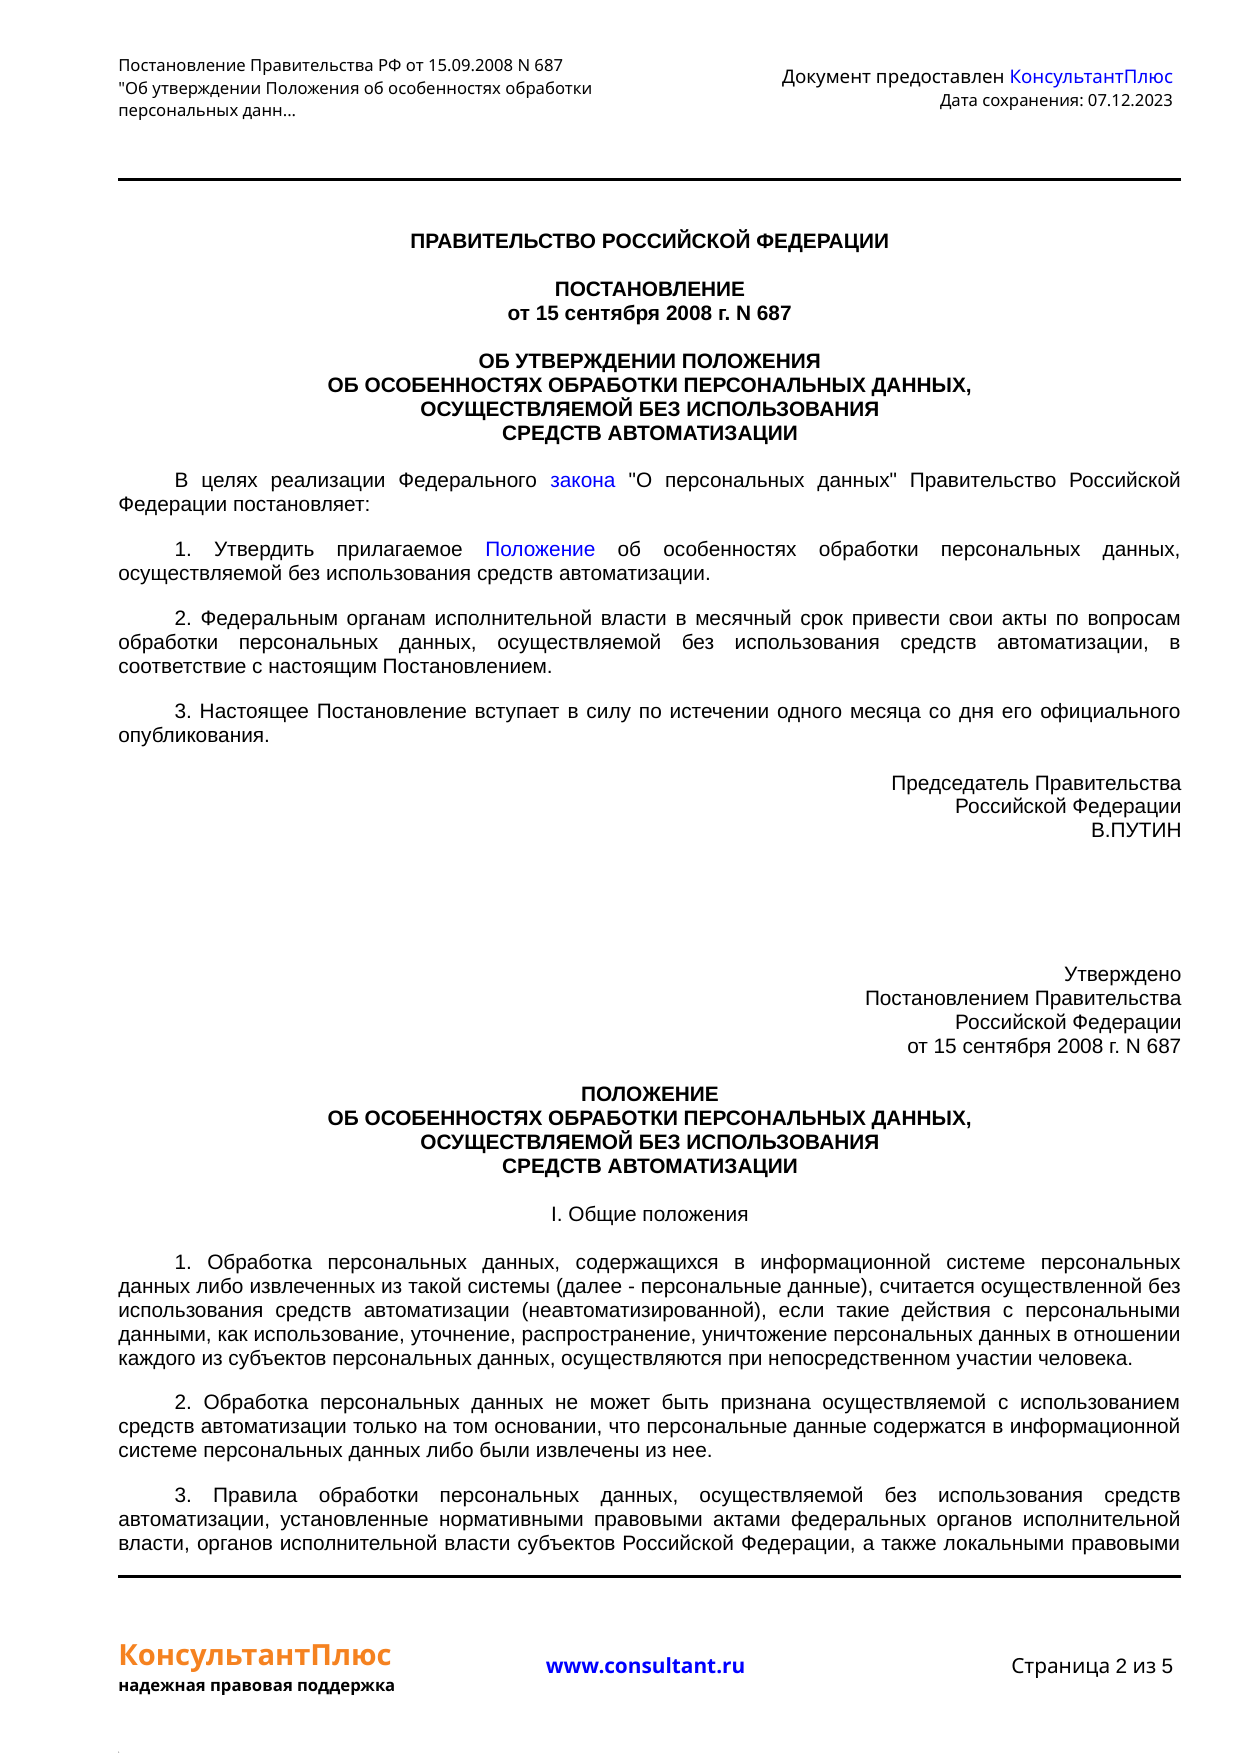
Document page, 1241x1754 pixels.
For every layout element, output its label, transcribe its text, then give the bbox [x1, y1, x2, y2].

title СРЕДСТВ АВТОМАТИЗАЦИИ [118, 420, 1181, 444]
title ОБ УТВЕРЖДЕНИИ ПОЛОЖЕНИЯ [118, 348, 1181, 372]
title ПОСТАНОВЛЕНИЕ [118, 277, 1181, 301]
text 2. Федеральным органам исполнительной власти в месячный срок привести свои акты по вопросам обработки персональных данных, осуществляемой без использования средств автоматизации, в соответствие с настоящим Постановлением. [118, 606, 1181, 678]
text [118, 1483, 1181, 1555]
title ОБ ОСОБЕННОСТЯХ ОБРАБОТКИ ПЕРСОНАЛЬНЫХ ДАННЫХ, [118, 372, 1181, 396]
title ПРАВИТЕЛЬСТВО РОССИЙСКОЙ ФЕДЕРАЦИИ [118, 229, 1181, 253]
title ПОЛОЖЕНИЕ [118, 1082, 1181, 1106]
text от 15 сентября 2008 г. N 687 [118, 1034, 1181, 1058]
text В.ПУТИН [118, 818, 1181, 842]
text В целях реализации Федерального закона "О персональных данных" Правительство Российской Федерации постановляет: [118, 468, 1181, 516]
text 3. Настоящее Постановление вступает в силу по истечении одного месяца со дня его официального опубликования. [118, 698, 1181, 746]
title ОБ ОСОБЕННОСТЯХ ОБРАБОТКИ ПЕРСОНАЛЬНЫХ ДАННЫХ, [118, 1106, 1181, 1130]
title СРЕДСТВ АВТОМАТИЗАЦИИ [118, 1154, 1181, 1178]
text 1. Обработка персональных данных, содержащихся в информационной системе персональных данных либо извлеченных из такой системы (далее - персональные данные), считается осуществленной без использования средств автоматизации (неавтоматизированной), если такие действия с персональными данными, как использование, уточнение, распространение, уничтожение персональных данных в отношении каждого из субъектов персональных данных, осуществляются при непосредственном участии человека. [118, 1249, 1181, 1369]
title ОСУЩЕСТВЛЯЕМОЙ БЕЗ ИСПОЛЬЗОВАНИЯ [118, 396, 1181, 420]
title от 15 сентября 2008 г. N 687 [118, 301, 1181, 324]
text 1. Утвердить прилагаемое Положение об особенностях обработки персональных данных, осуществляемой без использования средств автоматизации. [118, 537, 1181, 585]
text 2. Обработка персональных данных не может быть признана осуществляемой с использованием средств автоматизации только на том основании, что персональные данные содержатся в информационной системе персональных данных либо были извлечены из нее. [118, 1390, 1181, 1462]
text Российской Федерации [118, 794, 1181, 818]
text Утверждено [118, 962, 1181, 986]
text I. Общие положения [118, 1202, 1181, 1226]
text Председатель Правительства [118, 770, 1181, 794]
title ОСУЩЕСТВЛЯЕМОЙ БЕЗ ИСПОЛЬЗОВАНИЯ [118, 1130, 1181, 1154]
text Постановлением Правительства [118, 986, 1181, 1010]
text Российской Федерации [118, 1010, 1181, 1034]
